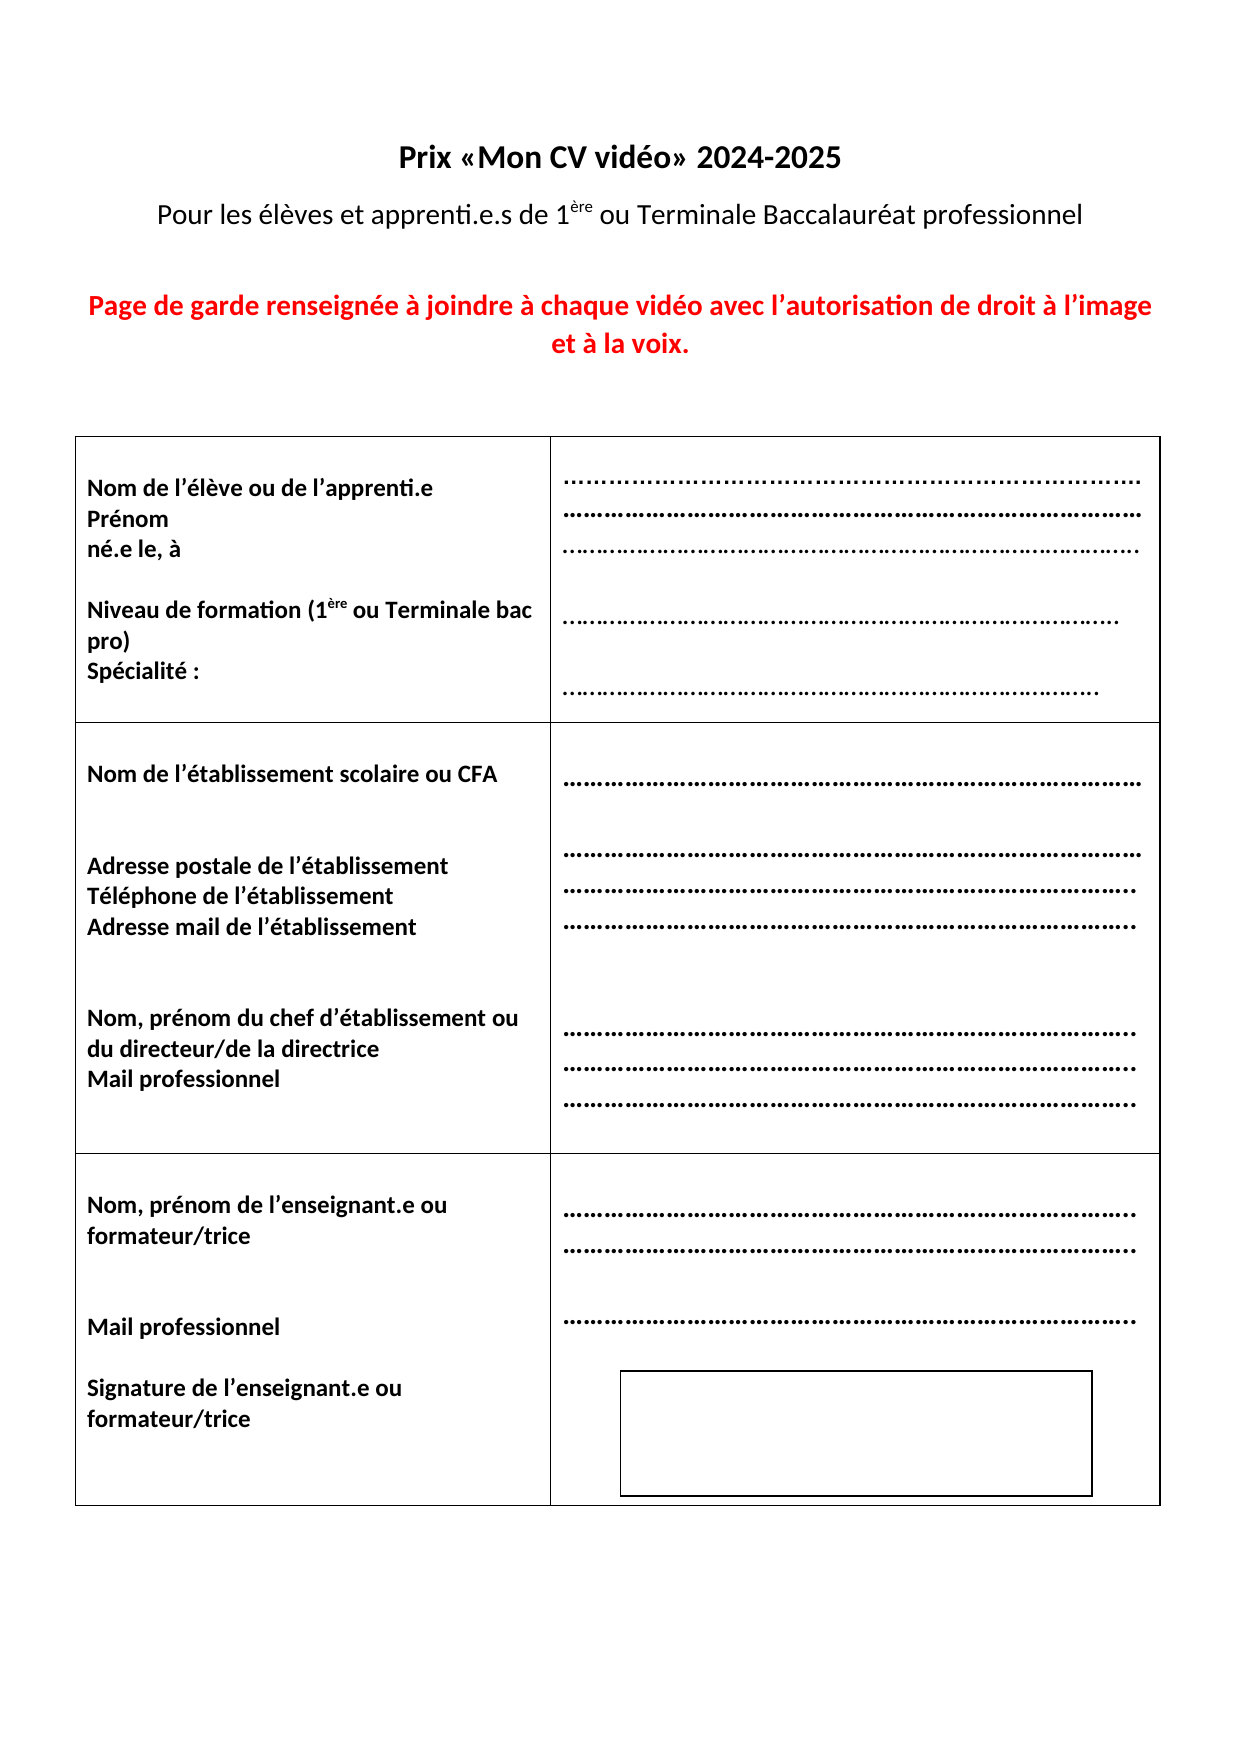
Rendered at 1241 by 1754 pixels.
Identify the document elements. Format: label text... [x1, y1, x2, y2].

text Prix «Mon CV vidéo» 2024-2025 [75, 136, 1165, 176]
table_cell Nom de l’établissement scolaire ou CFA Adresse postale de l’établissement Téléphone de l’établissement Adresse mail de l’établissement Nom, prénom du chef d’établissement ou du directeur/de la directrice Mail professionnel [76, 723, 550, 1153]
text Pour les élèves et apprenti.e.s de 1ère ou Terminale Baccalauréat professionnel [75, 196, 1165, 232]
table_cell ……………………………………………………………………….. ……………………………………………………………………….. ……………………………………………………………………….. [551, 1154, 1159, 1505]
table_header Nom de l’élève ou de l’apprenti.e Prénom né.e le, à Niveau de formation (1ère ou Terminale bac pro) Spécialité : [76, 437, 550, 722]
table_cell Nom, prénom de l’enseignant.e ou formateur/trice Mail professionnel Signature de l’enseignant.e ou formateur/trice [76, 1154, 550, 1505]
table_header …………………………………………………………………. ………………………………………………………………………… ………………………………………………………………………….. ……………………………………………………………………….. …………………………………………………………………….. [551, 437, 1159, 722]
table_cell ………………………………………………………………………… ………………………………………………………………………… ……………………………………………………………………….. ……………………………………………………………………….. ……………………………………………………………………….. ……………………………………………………………………….. ……………………………………………………………………….. [551, 723, 1159, 1153]
text Page de garde renseignée à joindre à chaque vidéo avec l’autorisation de droit à l’image et à la voix. [75, 287, 1165, 361]
